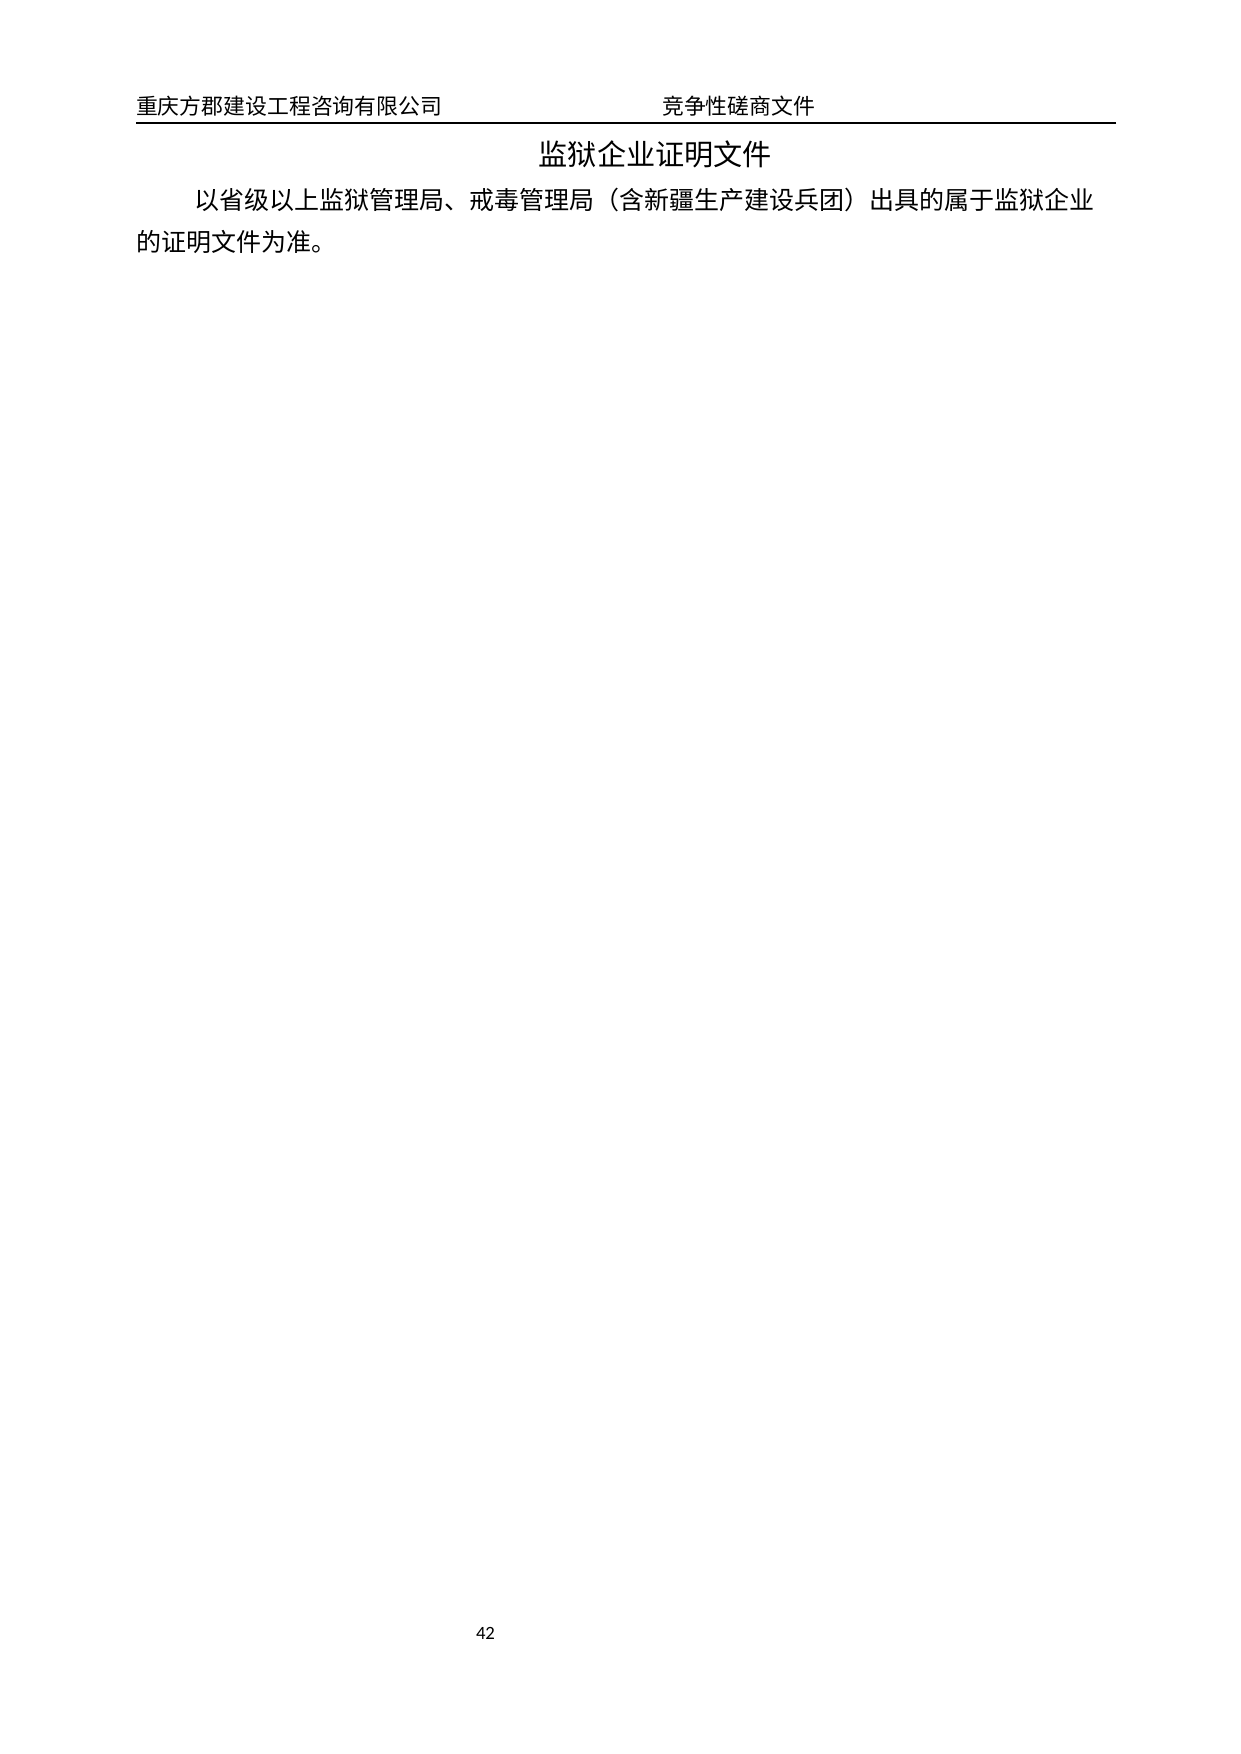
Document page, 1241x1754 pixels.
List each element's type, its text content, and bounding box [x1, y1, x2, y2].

text 监狱企业证明文件 [136, 124, 1116, 176]
text 以省级以上监狱管理局、戒毒管理局（含新疆生产建设兵团）出具的属于监狱企业的证明文件为准。 [136, 176, 1116, 259]
